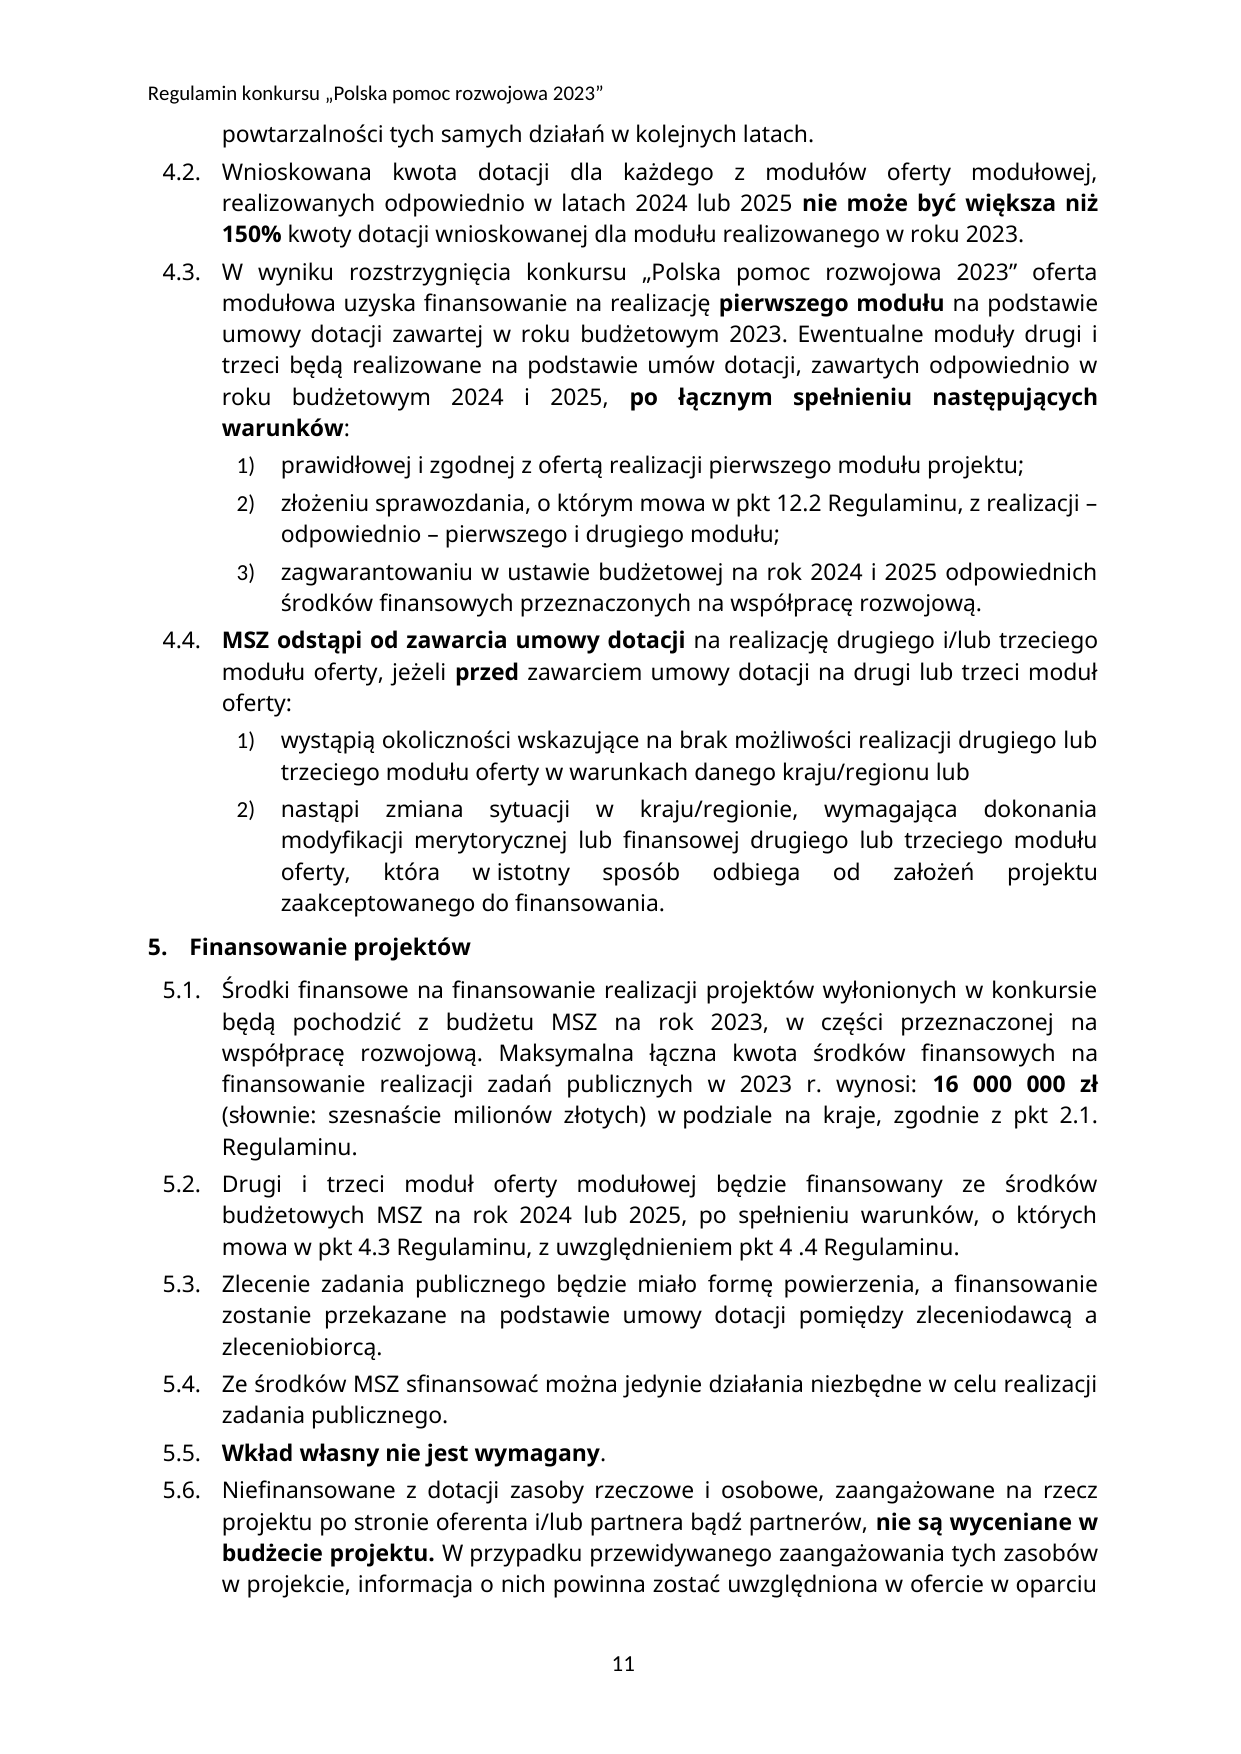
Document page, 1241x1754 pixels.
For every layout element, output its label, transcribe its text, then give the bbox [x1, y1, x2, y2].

subtitle Środki finansowe na finansowanie realizacji projektów wyłonionych w konkursie będą pochodzić z budżetu MSZ na rok 2023, w części przeznaczonej na współpracę rozwojową. Maksymalna łączna kwota środków finansowych na finansowanie realizacji zadań publicznych w 2023 r. wynosi: 16 000 000 zł (słownie: szesnaście milionów złotych) w podziale na kraje, zgodnie z pkt 2.1. Regulaminu. [162, 974, 1098, 1162]
subtitle Zlecenie zadania publicznego będzie miało formę powierzenia, a finansowanie zostanie przekazane na podstawie umowy dotacji pomiędzy zleceniodawcą a zleceniobiorcą. [162, 1268, 1098, 1362]
subtitle Wnioskowana kwota dotacji dla każdego z modułów oferty modułowej, realizowanych odpowiednio w latach 2024 lub 2025 nie może być większa niż 150% kwoty dotacji wnioskowanej dla modułu realizowanego w roku 2023. [162, 156, 1098, 249]
subtitle złożeniu sprawozdania, o którym mowa w pkt 12.2 Regulaminu, z realizacji – odpowiednio – pierwszego i drugiego modułu; [236, 487, 1098, 549]
subtitle Finansowanie projektów [148, 931, 1098, 962]
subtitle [162, 118, 1098, 149]
subtitle wystąpią okoliczności wskazujące na brak możliwości realizacji drugiego lub trzeciego modułu oferty w warunkach danego kraju/regionu lub [236, 724, 1098, 787]
subtitle W wyniku rozstrzygnięcia konkursu „Polska pomoc rozwojowa 2023” oferta modułowa uzyska finansowanie na realizację pierwszego modułu na podstawie umowy dotacji zawartej w roku budżetowym 2023. Ewentualne moduły drugi i trzeci będą realizowane na podstawie umów dotacji, zawartych odpowiednio w roku budżetowym 2024 i 2025, po łącznym spełnieniu następujących warunków: [162, 256, 1098, 443]
subtitle Drugi i trzeci moduł oferty modułowej będzie finansowany ze środków budżetowych MSZ na rok 2024 lub 2025, po spełnieniu warunków, o których mowa w pkt 4.3 Regulaminu, z uwzględnieniem pkt 4 .4 Regulaminu. [162, 1168, 1098, 1262]
subtitle prawidłowej i zgodnej z ofertą realizacji pierwszego modułu projektu; [236, 449, 1098, 481]
subtitle nastąpi zmiana sytuacji w kraju/regionie, wymagająca dokonania modyfikacji merytorycznej lub finansowej drugiego lub trzeciego modułu oferty, która w istotny sposób odbiega od założeń projektu zaakceptowanego do finansowania. [236, 793, 1098, 918]
subtitle Wkład własny nie jest wymagany. [162, 1437, 1098, 1468]
subtitle Ze środków MSZ sfinansować można jedynie działania niezbędne w celu realizacji zadania publicznego. [162, 1368, 1098, 1431]
subtitle MSZ odstąpi od zawarcia umowy dotacji na realizację drugiego i/lub trzeciego modułu oferty, jeżeli przed zawarciem umowy dotacji na drugi lub trzeci moduł oferty: [162, 624, 1098, 718]
subtitle zagwarantowaniu w ustawie budżetowej na rok 2024 i 2025 odpowiednich środków finansowych przeznaczonych na współpracę rozwojową. [236, 556, 1098, 618]
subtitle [162, 1474, 1098, 1599]
